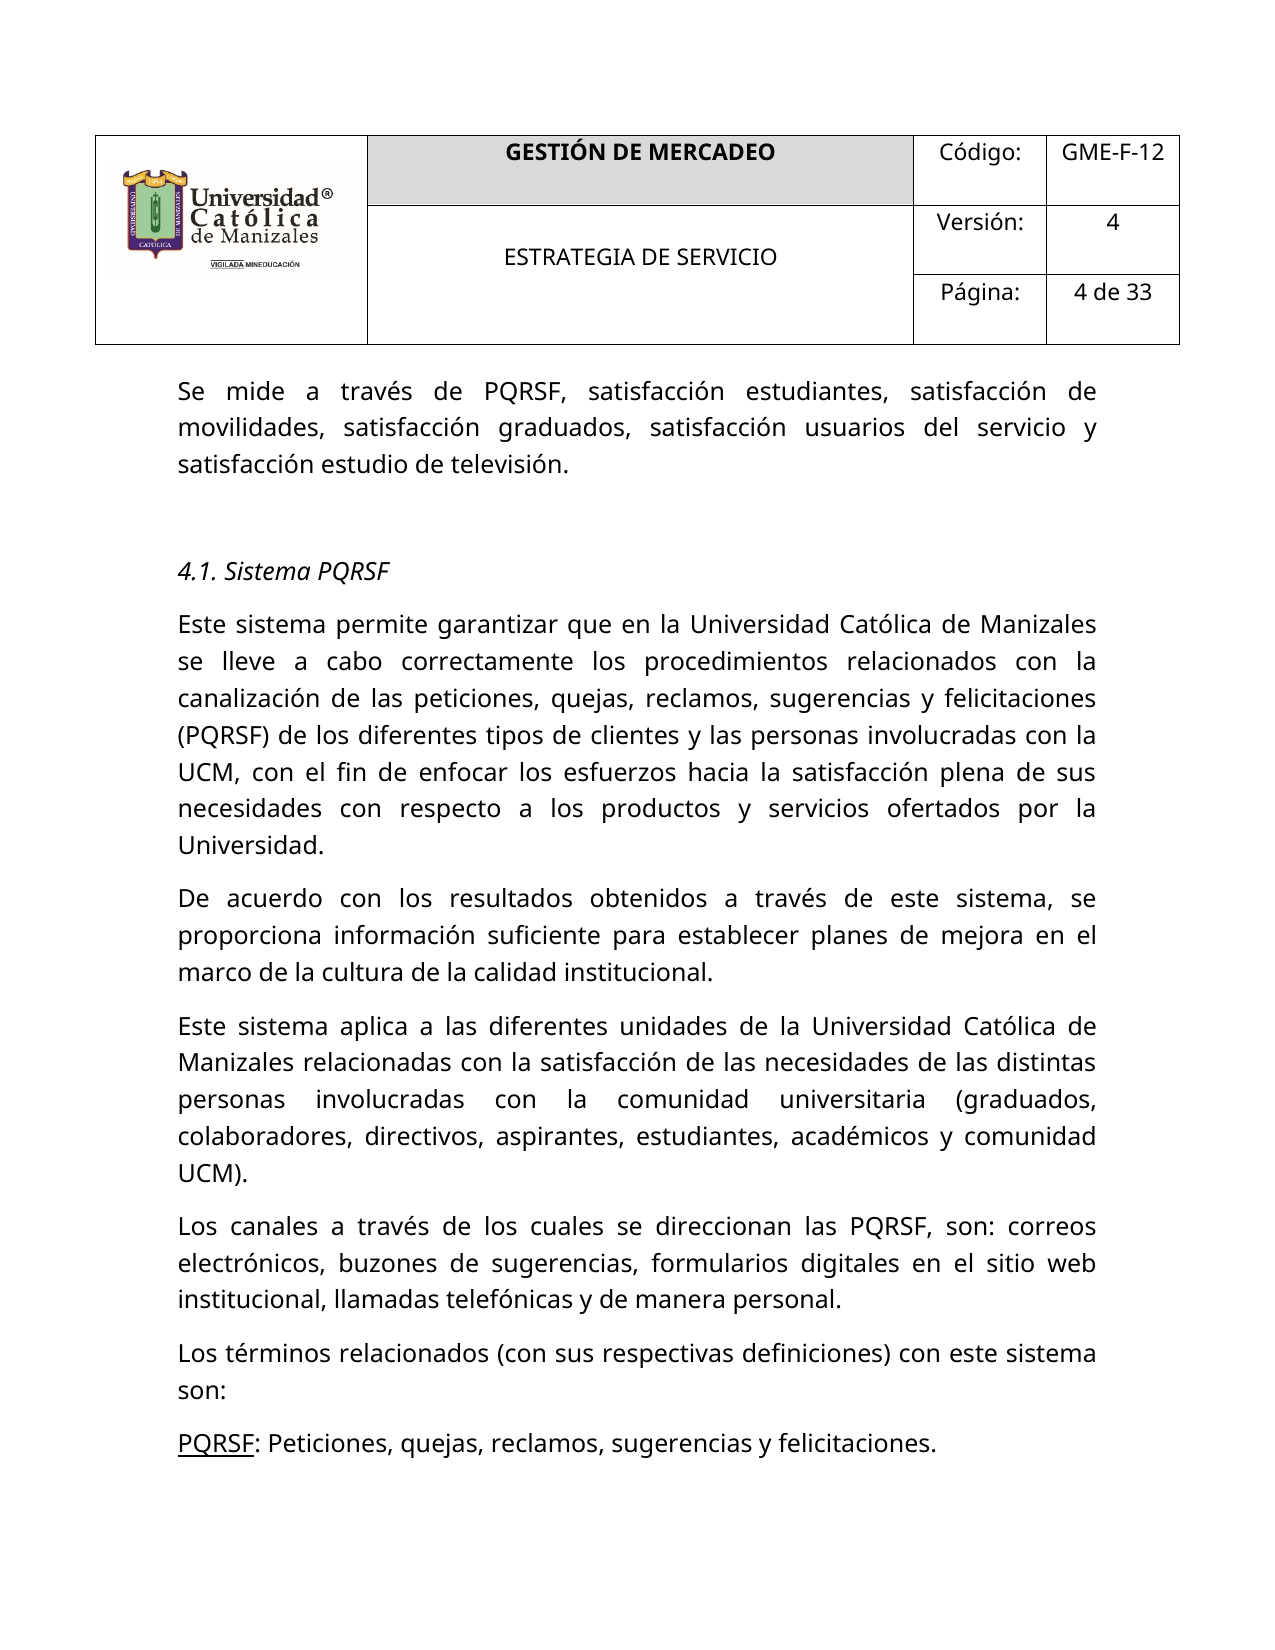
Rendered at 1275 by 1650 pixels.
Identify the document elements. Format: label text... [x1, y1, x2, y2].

text PQRSF: Peticiones, quejas, reclamos, sugerencias y felicitaciones. [177, 1426, 1098, 1460]
text Los términos relacionados (con sus respectivas definiciones) con este sistema son: [177, 1336, 1098, 1406]
picture [106, 162, 358, 281]
text 4.1. Sistema PQRSF [177, 554, 1098, 588]
text Se mide a través de PQRSF, satisfacción estudiantes, satisfacción de movilidades, satisfacción graduados, satisfacción usuarios del servicio y satisfacción estudio de televisión. [177, 373, 1098, 481]
text De acuerdo con los resultados obtenidos a través de este sistema, se proporciona información suficiente para establecer planes de mejora en el marco de la cultura de la calidad institucional. [177, 881, 1098, 989]
text Este sistema permite garantizar que en la Universidad Católica de Manizales se lleve a cabo correctamente los procedimientos relacionados con la canalización de las peticiones, quejas, reclamos, sugerencias y felicitaciones (PQRSF) de los diferentes tipos de clientes y las personas involucradas con la UCM, con el fin de enfocar los esfuerzos hacia la satisfacción plena de sus necesidades con respecto a los productos y servicios ofertados por la Universidad. [177, 607, 1098, 862]
text Este sistema aplica a las diferentes unidades de la Universidad Católica de Manizales relacionadas con la satisfacción de las necesidades de las distintas personas involucradas con la comunidad universitaria (graduados, colaboradores, directivos, aspirantes, estudiantes, académicos y comunidad UCM). [177, 1008, 1098, 1189]
text Los canales a través de los cuales se direccionan las PQRSF, son: correos electrónicos, buzones de sugerencias, formularios digitales en el sitio web institucional, llamadas telefónicas y de manera personal. [177, 1209, 1098, 1316]
